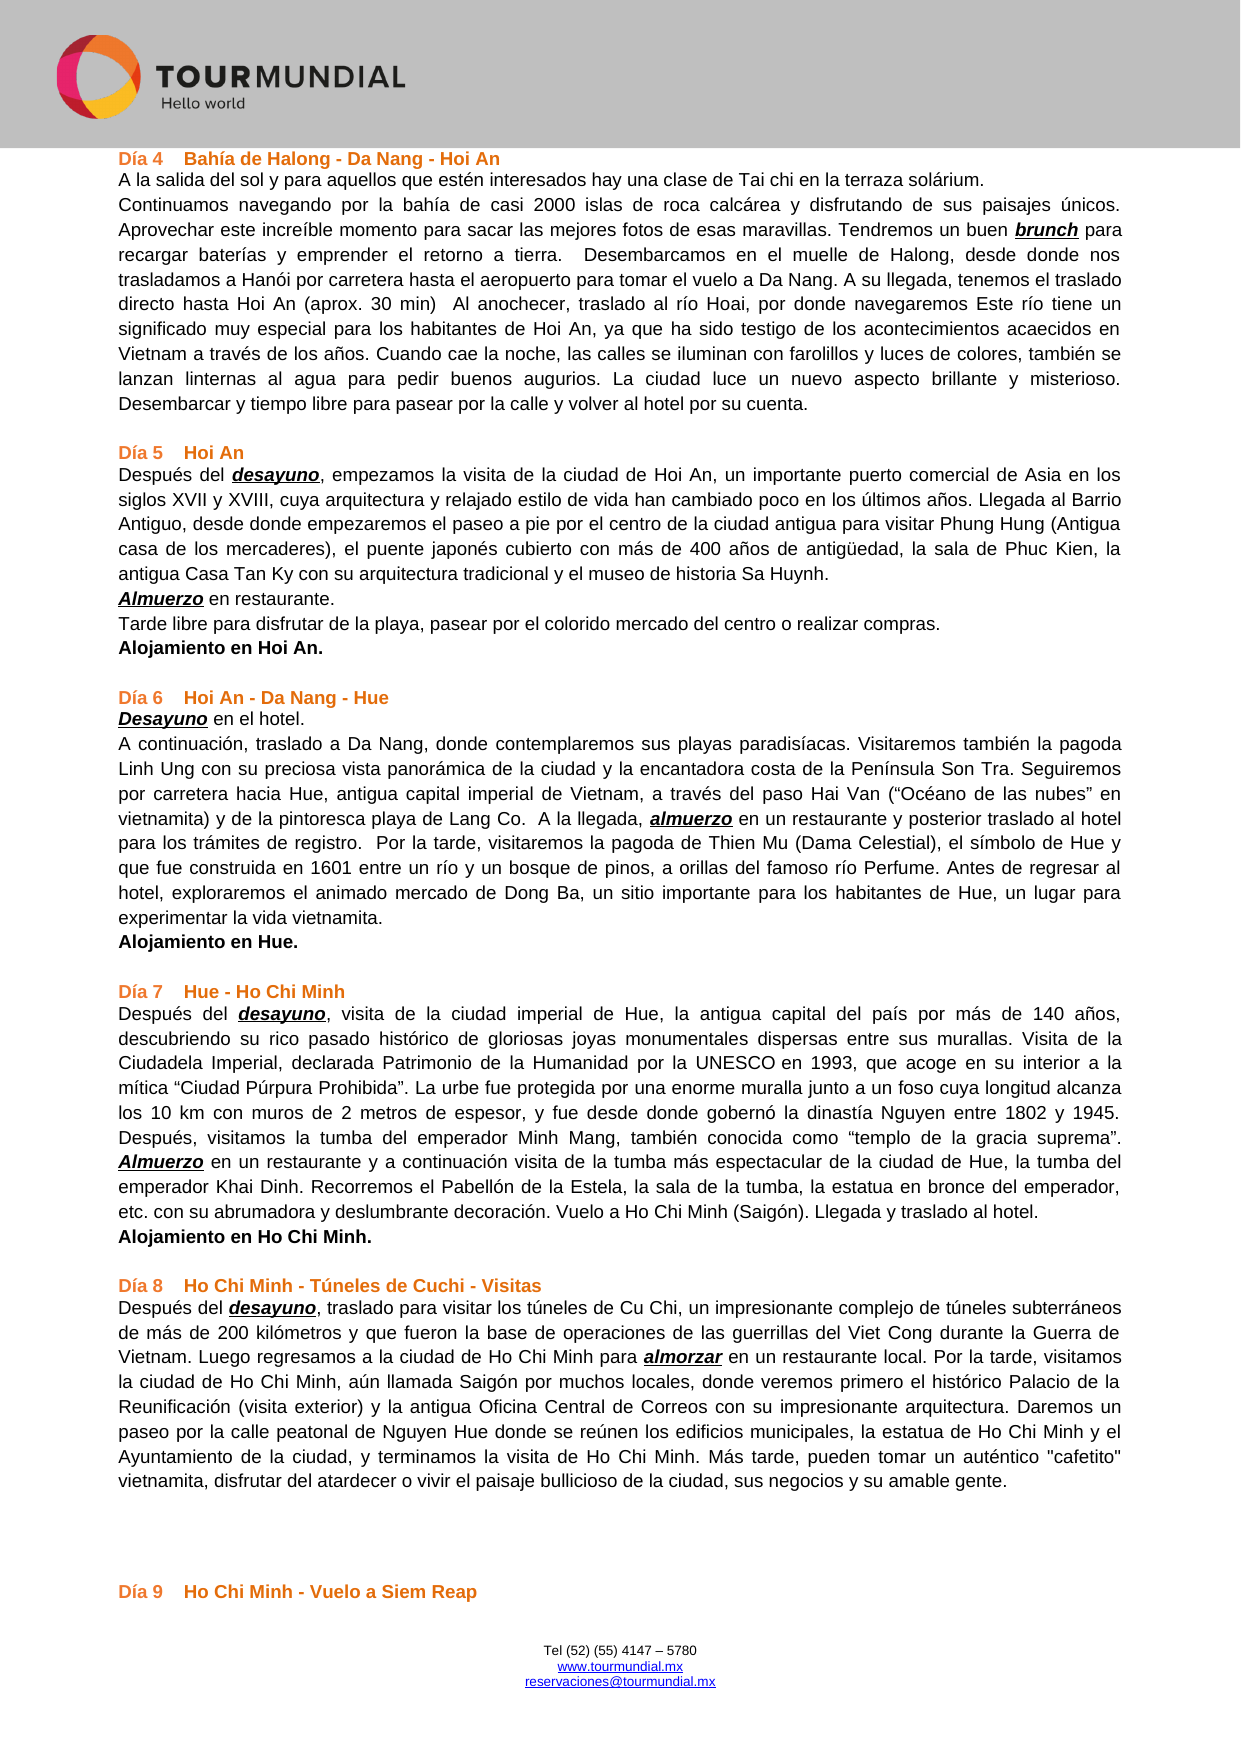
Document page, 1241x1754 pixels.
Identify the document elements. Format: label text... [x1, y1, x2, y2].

text Desayuno en el hotel. [118, 708, 1122, 730]
text Día 8 Ho Chi Minh - Túneles de Cuchi - Visitas [118, 1275, 1122, 1297]
text Día 9 Ho Chi Minh - Vuelo a Siem Reap [118, 1581, 1122, 1603]
text Continuamos navegando por la bahía de casi 2000 islas de roca calcárea y disfrutando de sus paisajes únicos. Aprovechar este increíble momento para sacar las mejores fotos de esas maravillas. Tendremos un buen brunch para recargar baterías y emprender el retorno a tierra. Desembarcamos en el muelle de Halong, desde donde nos trasladamos a Hanói por carretera hasta el aeropuerto para tomar el vuelo a Da Nang. A su llegada, tenemos el traslado directo hasta Hoi An (aprox. 30 min) Al anochecer, traslado al río Hoai, por donde navegaremos Este río tiene un significado muy especial para los habitantes de Hoi An, ya que ha sido testigo de los acontecimientos acaecidos en Vietnam a través de los años. Cuando cae la noche, las calles se iluminan con farolillos y luces de colores, también se lanzan linternas al agua para pedir buenos augurios. La ciudad luce un nuevo aspecto brillante y misterioso. Desembarcar y tiempo libre para pasear por la calle y volver al hotel por su cuenta. [118, 194, 1122, 414]
text Alojamiento en Ho Chi Minh. [118, 1226, 1122, 1247]
text Después del desayuno, visita de la ciudad imperial de Hue, la antigua capital del país por más de 140 años, descubriendo su rico pasado histórico de gloriosas joyas monumentales dispersas entre sus murallas. Visita de la Ciudadela Imperial, declarada Patrimonio de la Humanidad por la UNESCO en 1993, que acoge en su interior a la mítica “Ciudad Púrpura Prohibida”. La urbe fue protegida por una enorme muralla junto a un foso cuya longitud alcanza los 10 km con muros de 2 metros de espesor, y fue desde donde gobernó la dinastía Nguyen entre 1802 y 1945. Después, visitamos la tumba del emperador Minh Mang, también conocida como “templo de la gracia suprema”. Almuerzo en un restaurante y a continuación visita de la tumba más espectacular de la ciudad de Hue, la tumba del emperador Khai Dinh. Recorremos el Pabellón de la Estela, la sala de la tumba, la estatua en bronce del emperador, etc. con su abrumadora y deslumbrante decoración. Vuelo a Ho Chi Minh (Saigón). Llegada y traslado al hotel. [118, 1002, 1122, 1222]
text Después del desayuno, empezamos la visita de la ciudad de Hoi An, un importante puerto comercial de Asia en los siglos XVII y XVIII, cuya arquitectura y relajado estilo de vida han cambiado poco en los últimos años. Llegada al Barrio Antiguo, desde donde empezaremos el paseo a pie por el centro de la ciudad antigua para visitar Phung Hung (Antigua casa de los mercaderes), el puente japonés cubierto con más de 400 años de antigüedad, la sala de Phuc Kien, la antigua Casa Tan Ky con su arquitectura tradicional y el museo de historia Sa Huynh. [118, 463, 1122, 584]
picture [56, 35, 406, 119]
text Día 5 Hoi An [118, 442, 1122, 463]
text Alojamiento en Hoi An. [118, 637, 1122, 659]
text A continuación, traslado a Da Nang, donde contemplaremos sus playas paradisíacas. Visitaremos también la pagoda Linh Ung con su preciosa vista panorámica de la ciudad y la encantadora costa de la Península Son Tra. Seguiremos por carretera hacia Hue, antigua capital imperial de Vietnam, a través del paso Hai Van (“Océano de las nubes” en vietnamita) y de la pintoresca playa de Lang Co. A la llegada, almuerzo en un restaurante y posterior traslado al hotel para los trámites de registro. Por la tarde, visitaremos la pagoda de Thien Mu (Dama Celestial), el símbolo de Hue y que fue construida en 1601 entre un río y un bosque de pinos, a orillas del famoso río Perfume. Antes de regresar al hotel, exploraremos el animado mercado de Dong Ba, un sitio importante para los habitantes de Hue, un lugar para experimentar la vida vietnamita. [118, 733, 1122, 928]
text Alojamiento en Hue. [118, 931, 1122, 953]
text Después del desayuno, traslado para visitar los túneles de Cu Chi, un impresionante complejo de túneles subterráneos de más de 200 kilómetros y que fueron la base de operaciones de las guerrillas del Viet Cong durante la Guerra de Vietnam. Luego regresamos a la ciudad de Ho Chi Minh para almorzar en un restaurante local. Por la tarde, visitamos la ciudad de Ho Chi Minh, aún llamada Saigón por muchos locales, donde veremos primero el histórico Palacio de la Reunificación (visita exterior) y la antigua Oficina Central de Correos con su impresionante arquitectura. Daremos un paseo por la calle peatonal de Nguyen Hue donde se reúnen los edificios municipales, la estatua de Ho Chi Minh y el Ayuntamiento de la ciudad, y terminamos la visita de Ho Chi Minh. Más tarde, pueden tomar un auténtico "cafetito" vietnamita, disfrutar del atardecer o vivir el paisaje bullicioso de la ciudad, sus negocios y su amable gente. [118, 1297, 1122, 1492]
text Día 6 Hoi An - Da Nang - Hue [118, 687, 1122, 708]
text Almuerzo en restaurante. [118, 587, 1122, 609]
text Día 7 Hue - Ho Chi Minh [118, 981, 1122, 1002]
text Día 4 Bahía de Halong - Da Nang - Hoi An [118, 148, 1122, 169]
text Tarde libre para disfrutar de la playa, pasear por el colorido mercado del centro o realizar compras. [118, 612, 1122, 634]
text A la salida del sol y para aquellos que estén interesados hay una clase de Tai chi en la terraza solárium. [118, 169, 1122, 191]
